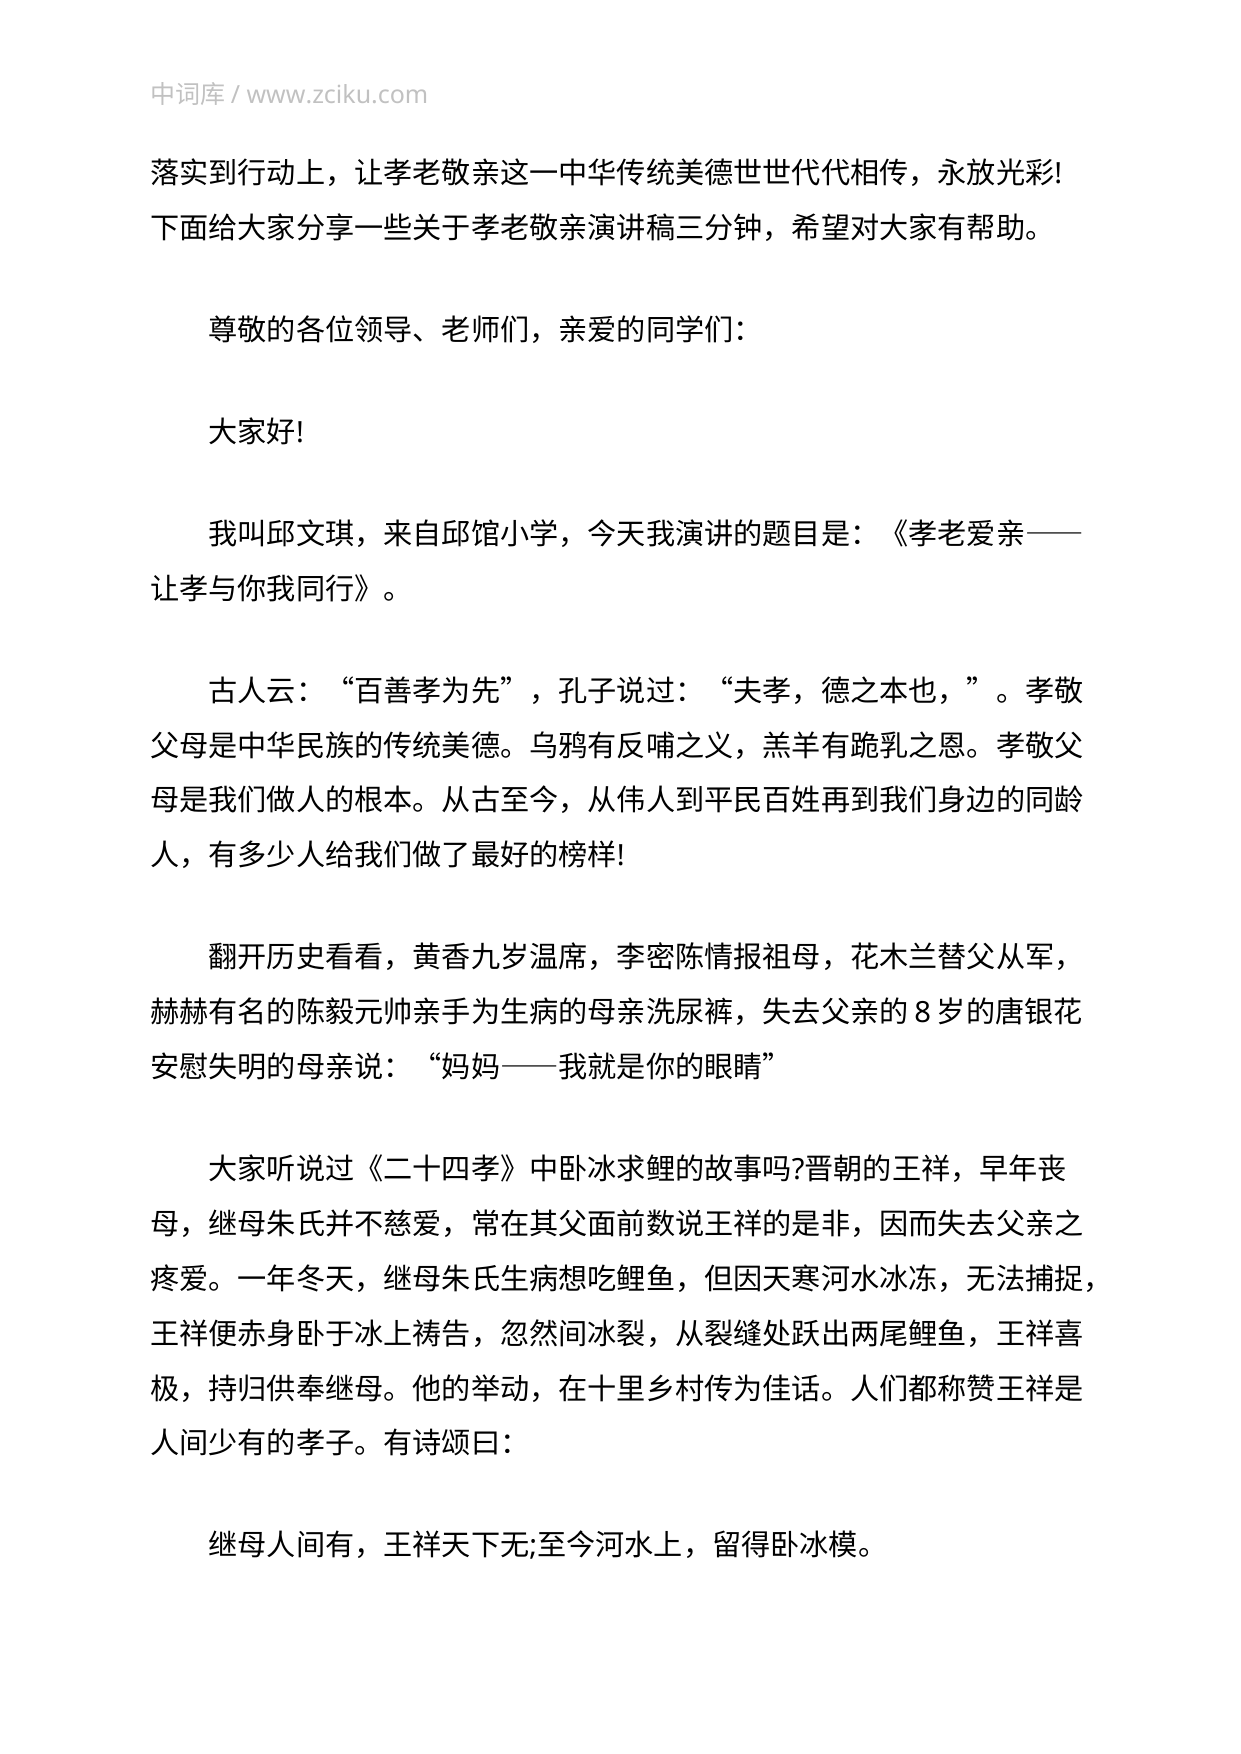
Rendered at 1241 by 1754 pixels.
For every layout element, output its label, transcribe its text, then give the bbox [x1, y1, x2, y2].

text 大家好! [150, 408, 1090, 451]
text 翻开历史看看，黄香九岁温席，李密陈情报祖母，花木兰替父从军，赫赫有名的陈毅元帅亲手为生病的母亲洗尿裤，失去父亲的8岁的唐银花安慰失明的母亲说：“妈妈——我就是你的眼睛” [150, 934, 1090, 1086]
text 古人云：“百善孝为先”，孔子说过：“夫孝，德之本也，”。孝敬父母是中华民族的传统美德。乌鸦有反哺之义，羔羊有跪乳之恩。孝敬父母是我们做人的根本。从古至今，从伟人到平民百姓再到我们身边的同龄人，有多少人给我们做了最好的榜样! [150, 667, 1090, 874]
text 我叫邱文琪，来自邱馆小学，今天我演讲的题目是：《孝老爱亲——让孝与你我同行》。 [150, 511, 1090, 608]
text 继母人间有，王祥天下无;至今河水上，留得卧冰模。 [150, 1522, 1090, 1564]
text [150, 150, 1090, 247]
text 尊敬的各位领导、老师们，亲爱的同学们： [150, 307, 1090, 349]
text 大家听说过《二十四孝》中卧冰求鲤的故事吗?晋朝的王祥，早年丧母，继母朱氏并不慈爱，常在其父面前数说王祥的是非，因而失去父亲之疼爱。一年冬天，继母朱氏生病想吃鲤鱼，但因天寒河水冰冻，无法捕捉，王祥便赤身卧于冰上祷告，忽然间冰裂，从裂缝处跃出两尾鲤鱼，王祥喜极，持归供奉继母。他的举动，在十里乡村传为佳话。人们都称赞王祥是人间少有的孝子。有诗颂曰： [150, 1146, 1090, 1462]
